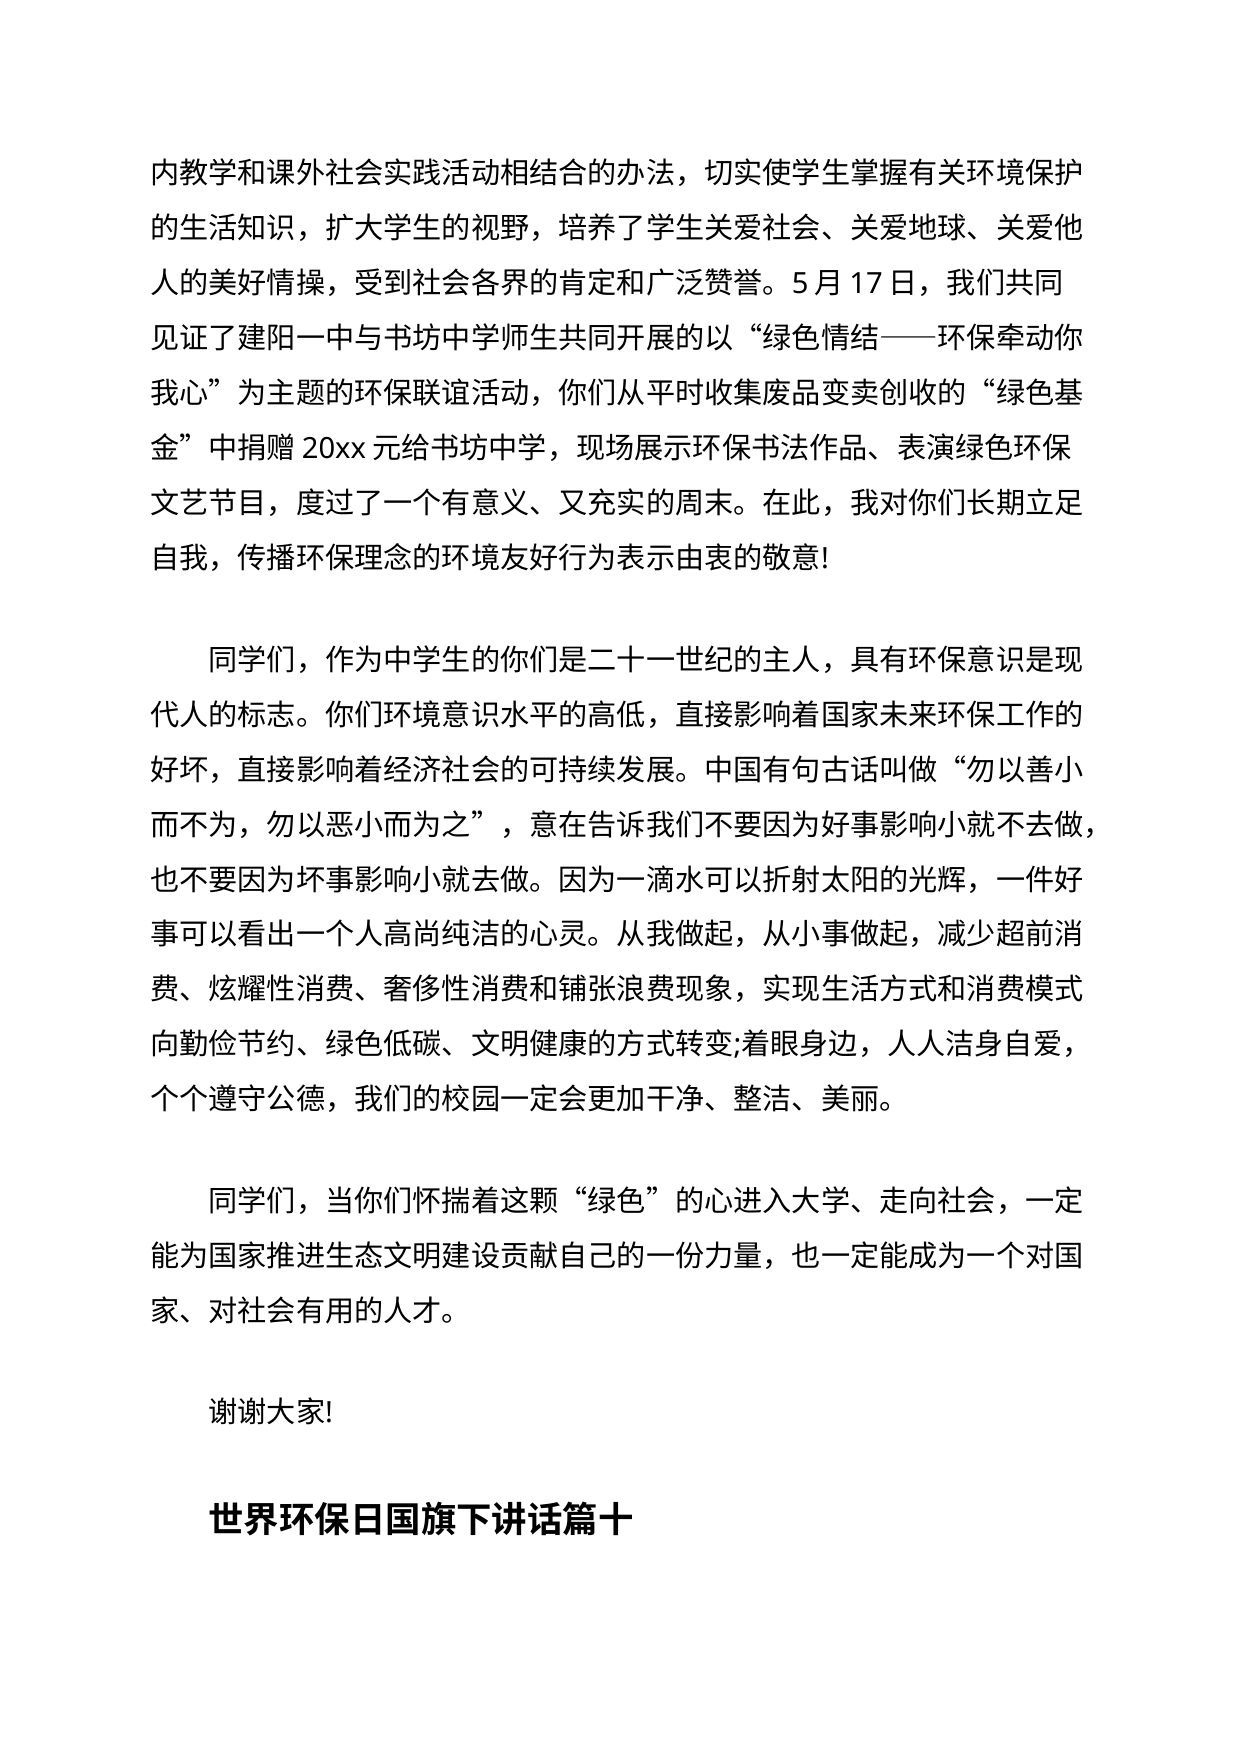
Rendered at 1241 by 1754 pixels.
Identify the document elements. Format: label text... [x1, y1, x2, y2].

text 同学们，当你们怀揣着这颗“绿色”的心进入大学、走向社会，一定能为国家推进生态文明建设贡献自己的一份力量，也一定能成为一个对国家、对社会有用的人才。 [150, 1177, 1090, 1329]
text 世界环保日国旗下讲话篇十 [150, 1491, 1090, 1542]
text 同学们，作为中学生的你们是二十一世纪的主人，具有环保意识是现代人的标志。你们环境意识水平的高低，直接影响着国家未来环保工作的好坏，直接影响着经济社会的可持续发展。中国有句古话叫做“勿以善小而不为，勿以恶小而为之”，意在告诉我们不要因为好事影响小就不去做，也不要因为坏事影响小就去做。因为一滴水可以折射太阳的光辉，一件好事可以看出一个人高尚纯洁的心灵。从我做起，从小事做起，减少超前消费、炫耀性消费、奢侈性消费和铺张浪费现象，实现生活方式和消费模式向勤俭节约、绿色低碳、文明健康的方式转变;着眼身边，人人洁身自爱，个个遵守公德，我们的校园一定会更加干净、整洁、美丽。 [150, 636, 1090, 1118]
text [150, 150, 1090, 577]
text 谢谢大家! [150, 1389, 1090, 1431]
